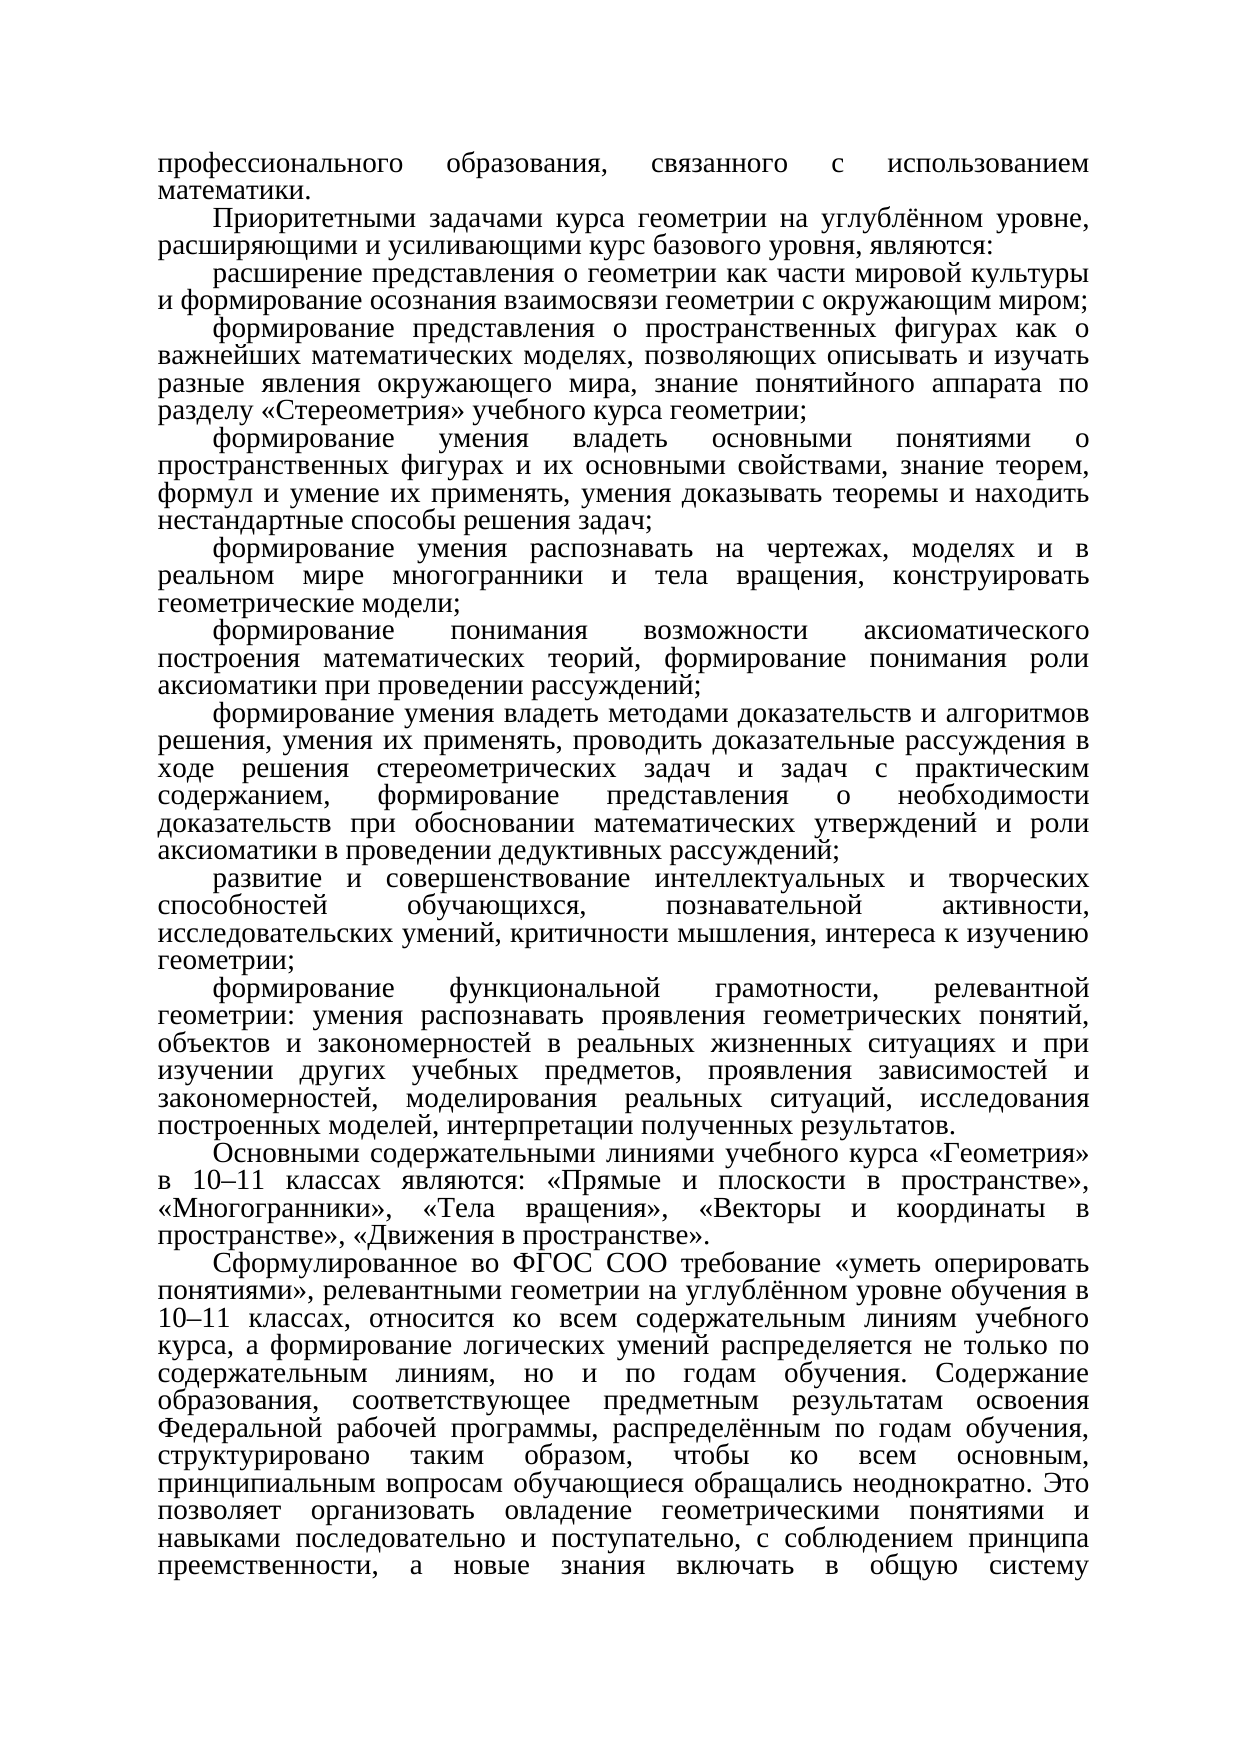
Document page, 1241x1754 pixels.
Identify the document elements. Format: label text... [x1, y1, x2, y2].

text Основными содержательными линиями учебного курса «Геометрия» в 10–11 классах являются: «Прямые и плоскости в пространстве», «Многогранники», «Тела вращения», «Векторы и координаты в пространстве», «Движения в пространстве». [157, 1140, 1090, 1250]
text формирование умения владеть основными понятиями о пространственных фигурах и их основными свойствами, знание теорем, формул и умение их применять, умения доказывать теоремы и находить нестандартные способы решения задач; [157, 425, 1090, 535]
text расширение представления о геометрии как части мировой культуры и формирование осознания взаимосвязи геометрии с окружающим миром; [157, 260, 1090, 315]
text формирование функциональной грамотности, релевантной геометрии: умения распознавать проявления геометрических понятий, объектов и закономерностей в реальных жизненных ситуациях и при изучении других учебных предметов, проявления зависимостей и закономерностей, моделирования реальных ситуаций, исследования построенных моделей, интерпретации полученных результатов. [157, 975, 1090, 1140]
text развитие и совершенствование интеллектуальных и творческих способностей обучающихся, познавательной активности, исследовательских умений, критичности мышления, интереса к изучению геометрии; [157, 865, 1090, 975]
text формирование представления о пространственных фигурах как о важнейших математических моделях, позволяющих описывать и изучать разные явления окружающего мира, знание понятийного аппарата по разделу «Стереометрия» учебного курса геометрии; [157, 315, 1090, 425]
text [157, 1250, 1090, 1580]
text формирование понимания возможности аксиоматического построения математических теорий, формирование понимания роли аксиоматики при проведении рассуждений; [157, 617, 1090, 700]
text формирование умения владеть методами доказательств и алгоритмов решения, умения их применять, проводить доказательные рассуждения в ходе решения стереометрических задач и задач с практическим содержанием, формирование представления о необходимости доказательств при обосновании математических утверждений и роли аксиоматики в проведении дедуктивных рассуждений; [157, 700, 1090, 865]
text Приоритетными задачами курса геометрии на углублённом уровне, расширяющими и усиливающими курс базового уровня, являются: [157, 205, 1090, 260]
text формирование умения распознавать на чертежах, моделях и в реальном мире многогранники и тела вращения, конструировать геометрические модели; [157, 535, 1090, 617]
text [157, 150, 1090, 205]
